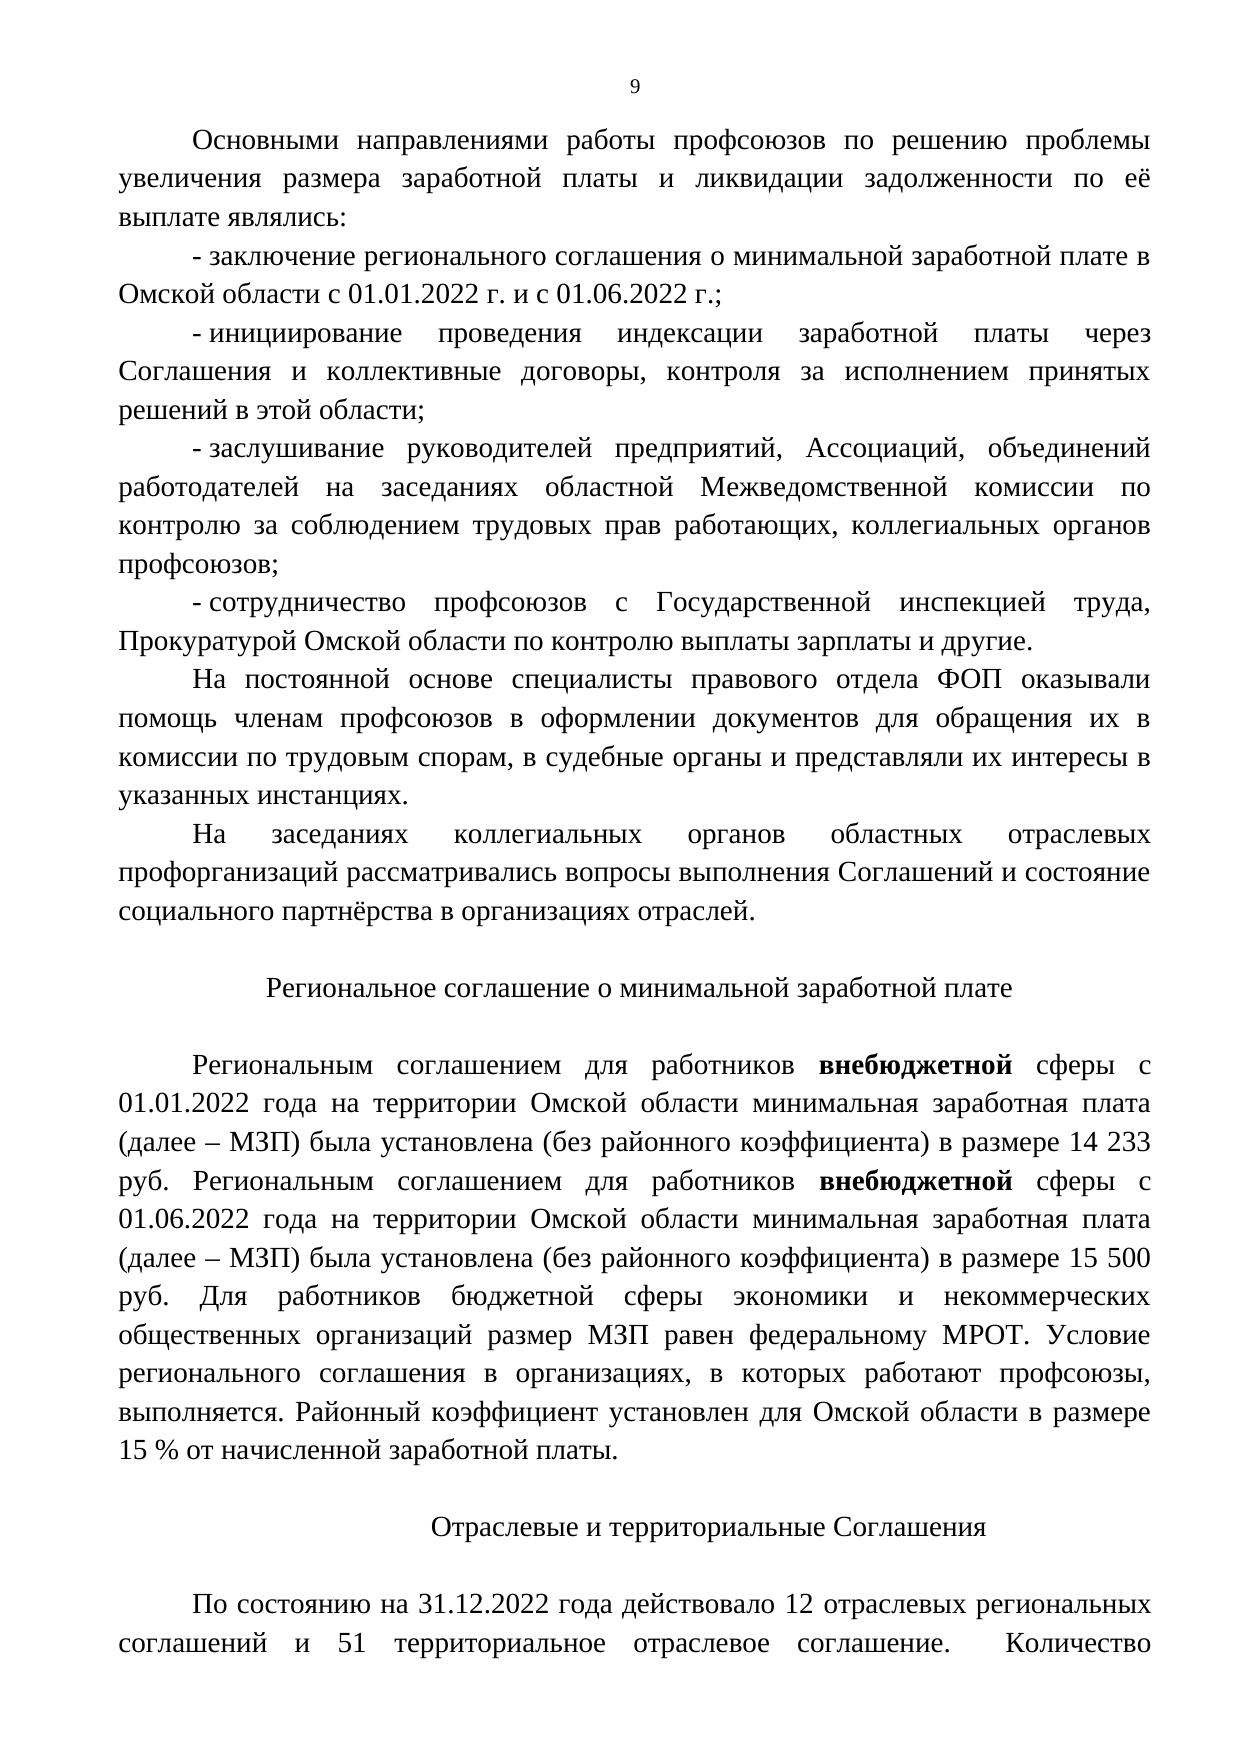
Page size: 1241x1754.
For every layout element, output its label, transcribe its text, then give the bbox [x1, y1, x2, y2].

text Региональным соглашением для работников внебюджетной сферы с 01.01.2022 года на территории Омской области минимальная заработная плата (далее – МЗП) была установлена (без районного коэффициента) в размере 14 233 руб. Региональным соглашением для работников внебюджетной сферы с 01.06.2022 года на территории Омской области минимальная заработная плата (далее – МЗП) была установлена (без районного коэффициента) в размере 15 500 руб. Для работников бюджетной сферы экономики и некоммерческих общественных организаций размер МЗП равен федеральному МРОТ. Условие регионального соглашения в организациях, в которых работают профсоюзы, выполняется. Районный коэффициент установлен для Омской области в размере 15 % от начисленной заработной платы. [118, 1047, 1152, 1466]
text - сотрудничество профсоюзов с Государственной инспекцией труда, Прокуратурой Омской области по контролю выплаты зарплаты и другие. [118, 584, 1152, 657]
text На заседаниях коллегиальных органов областных отраслевых профорганизаций рассматривались вопросы выполнения Соглашений и состояние социального партнёрства в организациях отраслей. [118, 816, 1152, 926]
text На постоянной основе специалисты правового отдела ФОП оказывали помощь членам профсоюзов в оформлении документов для обращения их в комиссии по трудовым спорам, в судебные органы и представляли их интересы в указанных инстанциях. [118, 662, 1152, 811]
text - заслушивание руководителей предприятий, Ассоциаций, объединений работодателей на заседаниях областной Межведомственной комиссии по контролю за соблюдением трудовых прав работающих, коллегиальных органов профсоюзов; [118, 430, 1152, 579]
text Региональное соглашение о минимальной заработной плате [192, 970, 1152, 1003]
text - инициирование проведения индексации заработной платы через Соглашения и коллективные договоры, контроля за исполнением принятых решений в этой области; [118, 315, 1152, 425]
text - заключение регионального соглашения о минимальной заработной плате в Омской области с 01.01.2022 г. и с 01.06.2022 г.; [118, 238, 1152, 310]
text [118, 1587, 1152, 1659]
text Основными направлениями работы профсоюзов по решению проблемы увеличения размера заработной платы и ликвидации задолженности по её выплате являлись: [118, 122, 1152, 233]
text Отраслевые и территориальные Соглашения [192, 1509, 1152, 1543]
